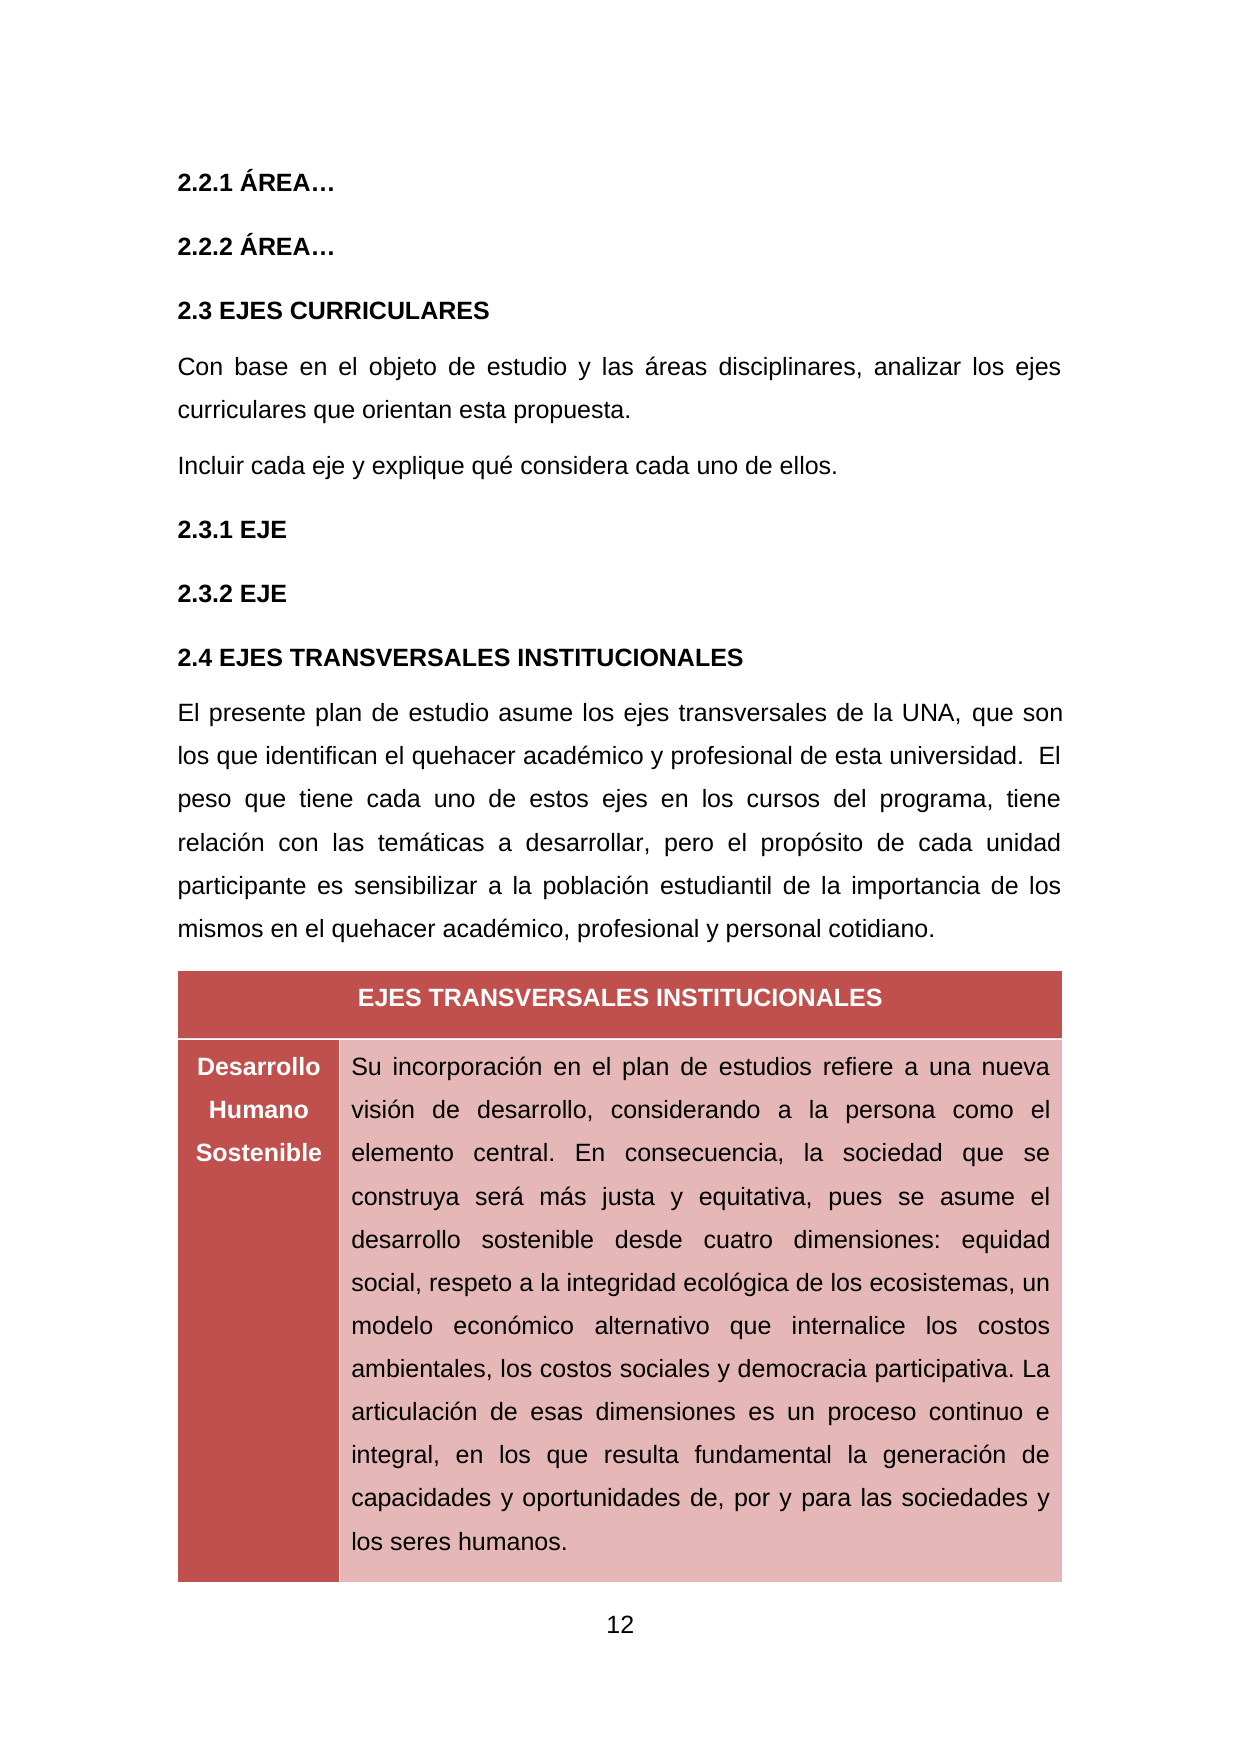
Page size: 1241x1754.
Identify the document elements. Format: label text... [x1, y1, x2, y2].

table_cell Desarrollo Humano Sostenible [178, 1040, 339, 1582]
table_header EJES TRANSVERSALES INSTITUCIONALES [178, 971, 1062, 1038]
subtitle 2.4 EJES TRANSVERSALES INSTITUCIONALES [177, 643, 1063, 671]
table_cell Su incorporación en el plan de estudios refiere a una nueva visión de desarrollo, considerando a la persona como el elemento central. En consecuencia, la sociedad que se construya será más justa y equitativa, pues se asume el desarrollo sostenible desde cuatro dimensiones: equidad social, respeto a la integridad ecológica de los ecosistemas, un modelo económico alternativo que internalice los costos ambientales, los costos sociales y democracia participativa. La articulación de esas dimensiones es un proceso continuo e integral, en los que resulta fundamental la generación de capacidades y oportunidades de, por y para las sociedades y los seres humanos. [340, 1040, 1062, 1582]
text El presente plan de estudio asume los ejes transversales de la UNA, que son los que identifican el quehacer académico y profesional de esta universidad. El peso que tiene cada uno de estos ejes en los cursos del programa, tiene relación con las temáticas a desarrollar, pero el propósito de cada unidad participante es sensibilizar a la población estudiantil de la importancia de los mismos en el quehacer académico, profesional y personal cotidiano. [177, 698, 1063, 943]
subtitle 2.2.1 ÁREA… [177, 168, 1063, 197]
subtitle 2.3.1 EJE [177, 515, 1063, 543]
subtitle 2.2.2 ÁREA… [177, 232, 1063, 261]
subtitle 2.3.2 EJE [177, 579, 1063, 607]
text Incluir cada eje y explique qué considera cada uno de ellos. [177, 451, 1063, 479]
text Con base en el objeto de estudio y las áreas disciplinares, analizar los ejes curriculares que orientan esta propuesta. [177, 352, 1063, 424]
subtitle 2.3 EJES CURRICULARES [177, 296, 1063, 325]
